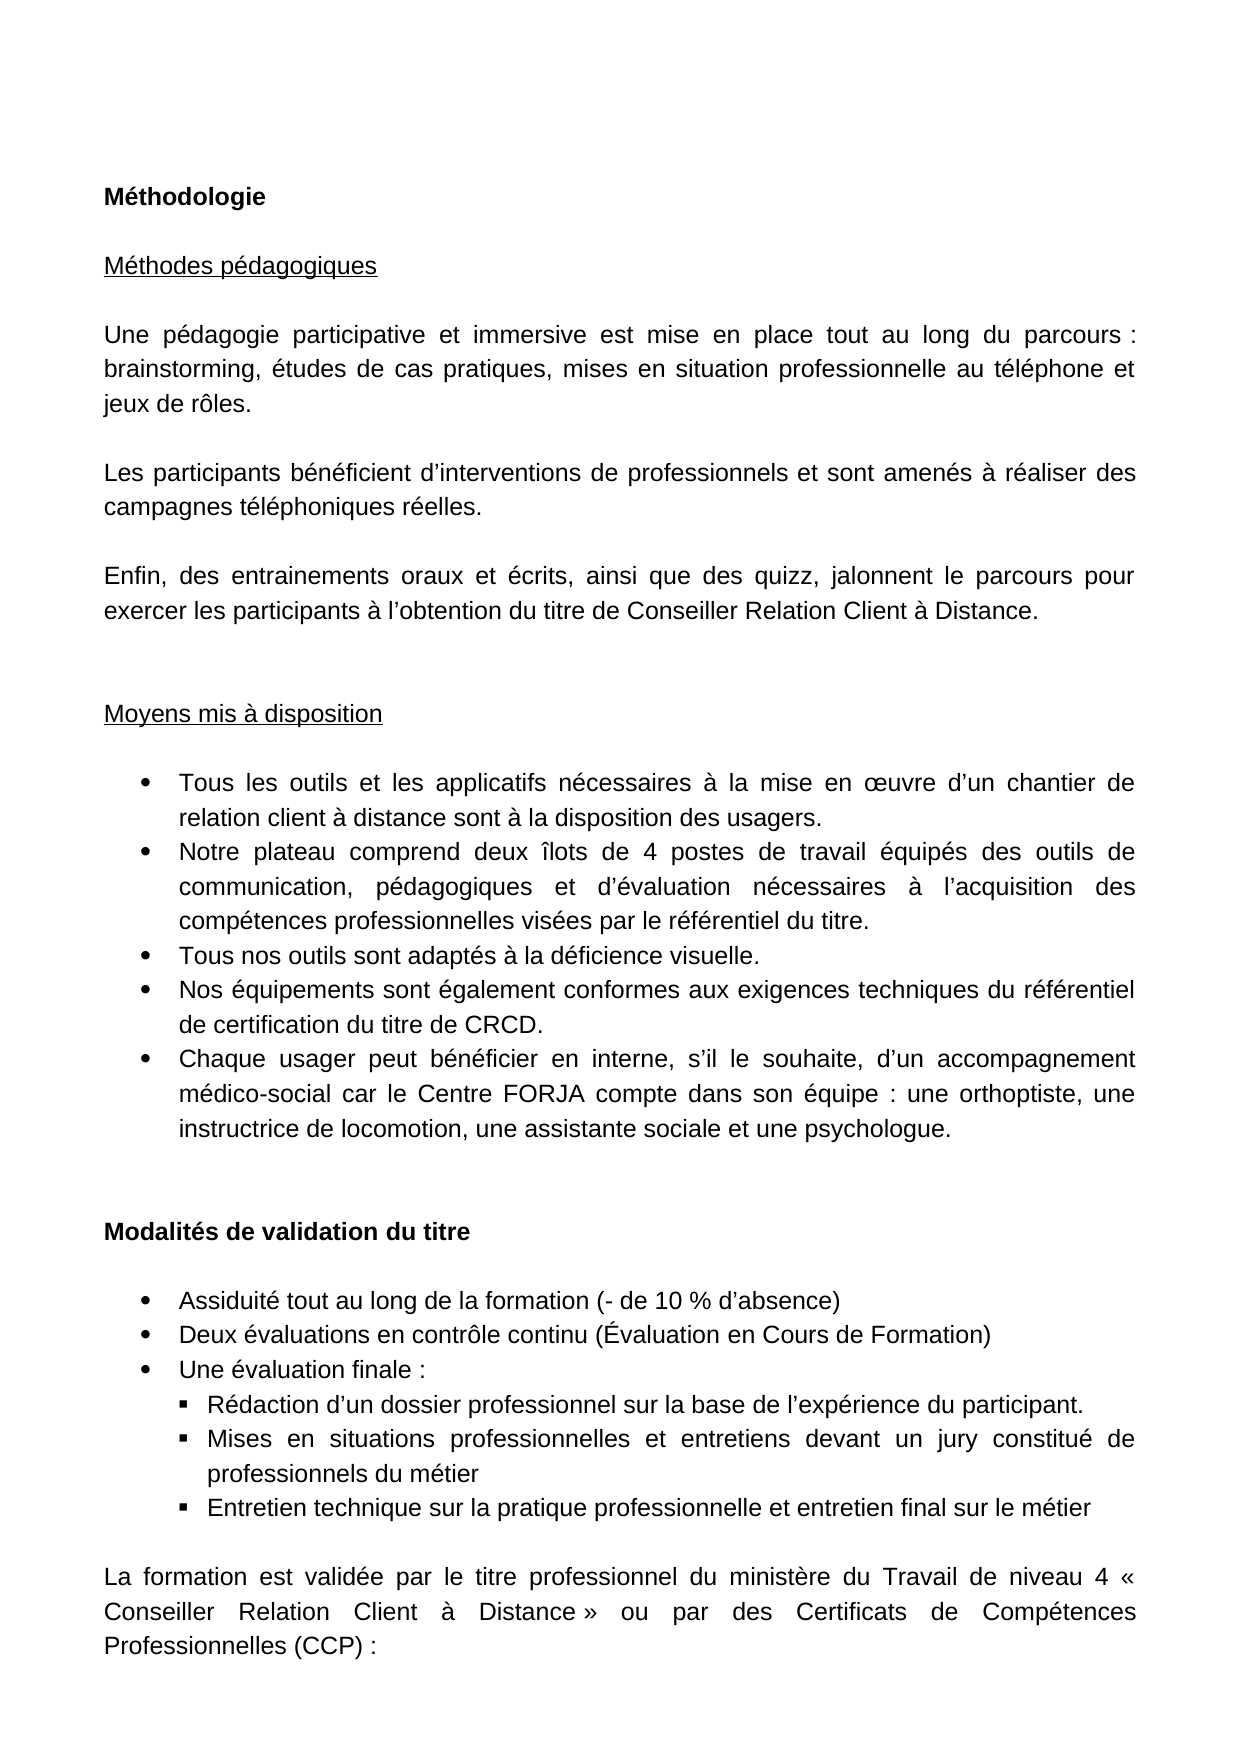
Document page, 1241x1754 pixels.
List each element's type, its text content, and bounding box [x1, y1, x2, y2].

list Rédaction d’un dossier professionnel sur la base de l’expérience du participant. [177, 1390, 1137, 1418]
list Tous les outils et les applicatifs nécessaires à la mise en œuvre d’un chantier de relation client à distance sont à la disposition des usagers. [141, 768, 1137, 832]
text Modalités de validation du titre [103, 1217, 1137, 1246]
list Entretien technique sur la pratique professionnelle et entretien final sur le métier [177, 1493, 1137, 1522]
list Notre plateau comprend deux îlots de 4 postes de travail équipés des outils de communication, pédagogiques et d’évaluation nécessaires à l’acquisition des compétences professionnelles visées par le référentiel du titre. [141, 837, 1137, 935]
list Mises en situations professionnelles et entretiens devant un jury constitué de professionnels du métier [177, 1424, 1137, 1488]
text Les participants bénéficient d’interventions de professionnels et sont amenés à réaliser des campagnes téléphoniques réelles. [103, 458, 1137, 521]
text Moyens mis à disposition [103, 699, 1137, 728]
list Deux évaluations en contrôle continu (Évaluation en Cours de Formation) [141, 1321, 1137, 1349]
text Une pédagogie participative et immersive est mise en place tout au long du parcours : brainstorming, études de cas pratiques, mises en situation professionnelle au téléphone et jeux de rôles. [103, 320, 1137, 418]
text Méthodologie [103, 182, 1137, 211]
text Enfin, des entrainements oraux et écrits, ainsi que des quizz, jalonnent le parcours pour exercer les participants à l’obtention du titre de Conseiller Relation Client à Distance. [103, 561, 1137, 624]
list Tous nos outils sont adaptés à la déficience visuelle. [141, 941, 1137, 970]
text Méthodes pédagogiques [103, 251, 1137, 280]
list Assiduité tout au long de la formation (- de 10 % d’absence) [141, 1286, 1137, 1315]
list Nos équipements sont également conformes aux exigences techniques du référentiel de certification du titre de CRCD. [141, 975, 1137, 1039]
text La formation est validée par le titre professionnel du ministère du Travail de niveau 4 « Conseiller Relation Client à Distance » ou par des Certificats de Compétences Professionnelles (CCP) : [103, 1562, 1137, 1660]
list Chaque usager peut bénéficier en interne, s’il le souhaite, d’un accompagnement médico-social car le Centre FORJA compte dans son équipe : une orthoptiste, une instructrice de locomotion, une assistante sociale et une psychologue. [141, 1044, 1137, 1142]
list Une évaluation finale : [141, 1355, 1137, 1384]
